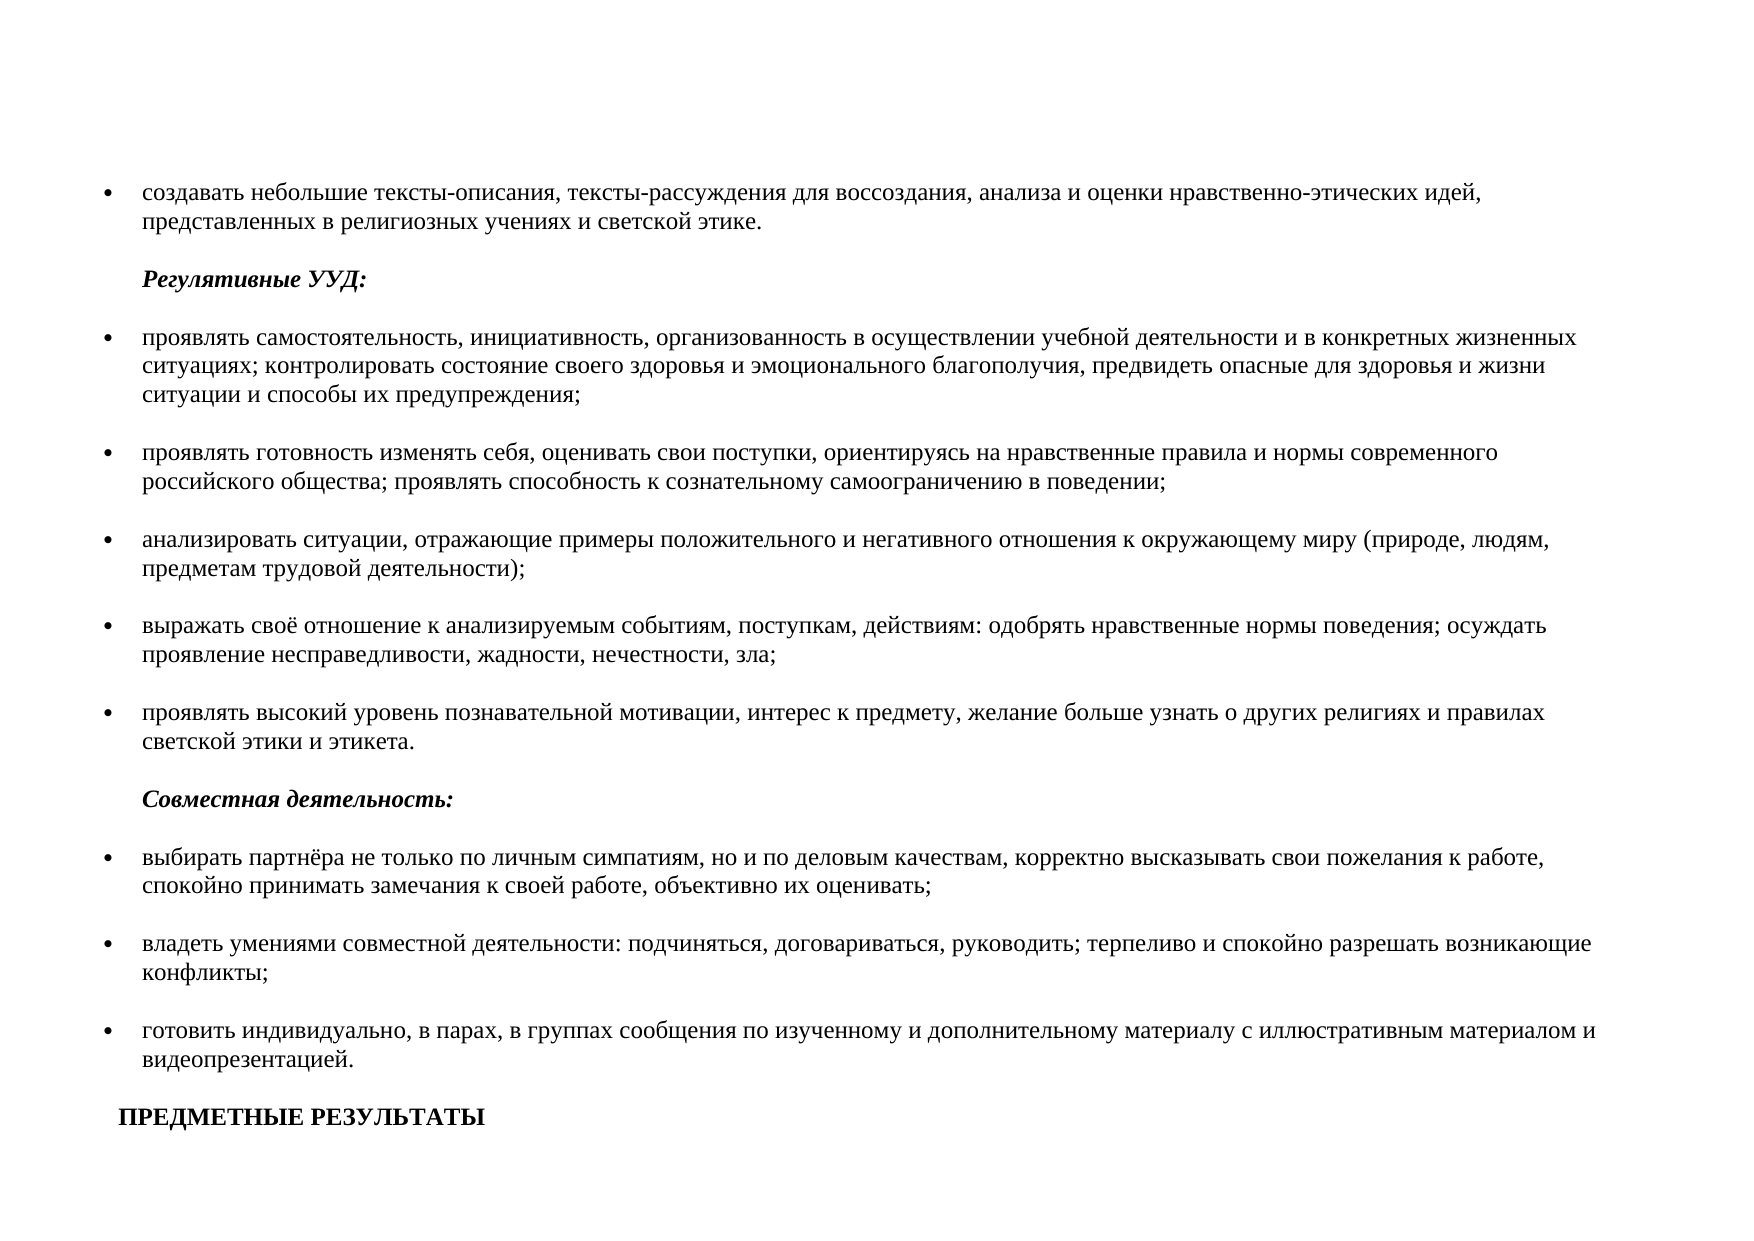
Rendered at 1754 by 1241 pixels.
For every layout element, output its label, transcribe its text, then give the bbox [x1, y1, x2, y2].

list создавать небольшие тексты-описания, тексты-рассуждения для воссоздания, анализа и оценки нравственно-этических идей, представленных в религиозных учениях и светской этике. [104, 177, 1636, 235]
text ПРЕДМЕТНЫЕ РЕЗУЛЬТАТЫ [118, 1102, 1636, 1131]
list выражать своё отношение к анализируемым событиям, поступкам, действиям: одобрять нравственные нормы поведения; осуждать проявление несправедливости, жадности, нечестности, зла; [104, 611, 1636, 668]
list готовить индивидуально, в парах, в группах сообщения по изученному и дополнительному материалу с иллюстративным материалом и видеопрезентацией. [104, 1015, 1636, 1073]
list проявлять самостоятельность, инициативность, организованность в осуществлении учебной деятельности и в конкретных жизненных ситуациях; контролировать состояние своего здоровья и эмоционального благополучия, предвидеть опасные для здоровья и жизни ситуации и способы их предупреждения; [104, 322, 1636, 408]
list анализировать ситуации, отражающие примеры положительного и негативного отношения к окружающему миру (природе, людям, предметам трудовой деятельности); [104, 524, 1636, 581]
list проявлять готовность изменять себя, оценивать свои поступки, ориентируясь на нравственные правила и нормы современного российского общества; проявлять способность к сознательному самоограничению в поведении; [104, 437, 1636, 495]
text Регулятивные УУД: [118, 264, 1636, 293]
list владеть умениями совместной деятельности: подчиняться, договариваться, руководить; терпеливо и спокойно разрешать возникающие конфликты; [104, 928, 1636, 986]
list выбирать партнёра не только по личным симпатиям, но и по деловым качествам, корректно высказывать свои пожелания к работе, спокойно принимать замечания к своей работе, объективно их оценивать; [104, 842, 1636, 899]
text Совместная деятельность: [118, 784, 1636, 813]
list проявлять высокий уровень познавательной мотивации, интерес к предмету, желание больше узнать о других религиях и правилах светской этики и этикета. [104, 697, 1636, 755]
